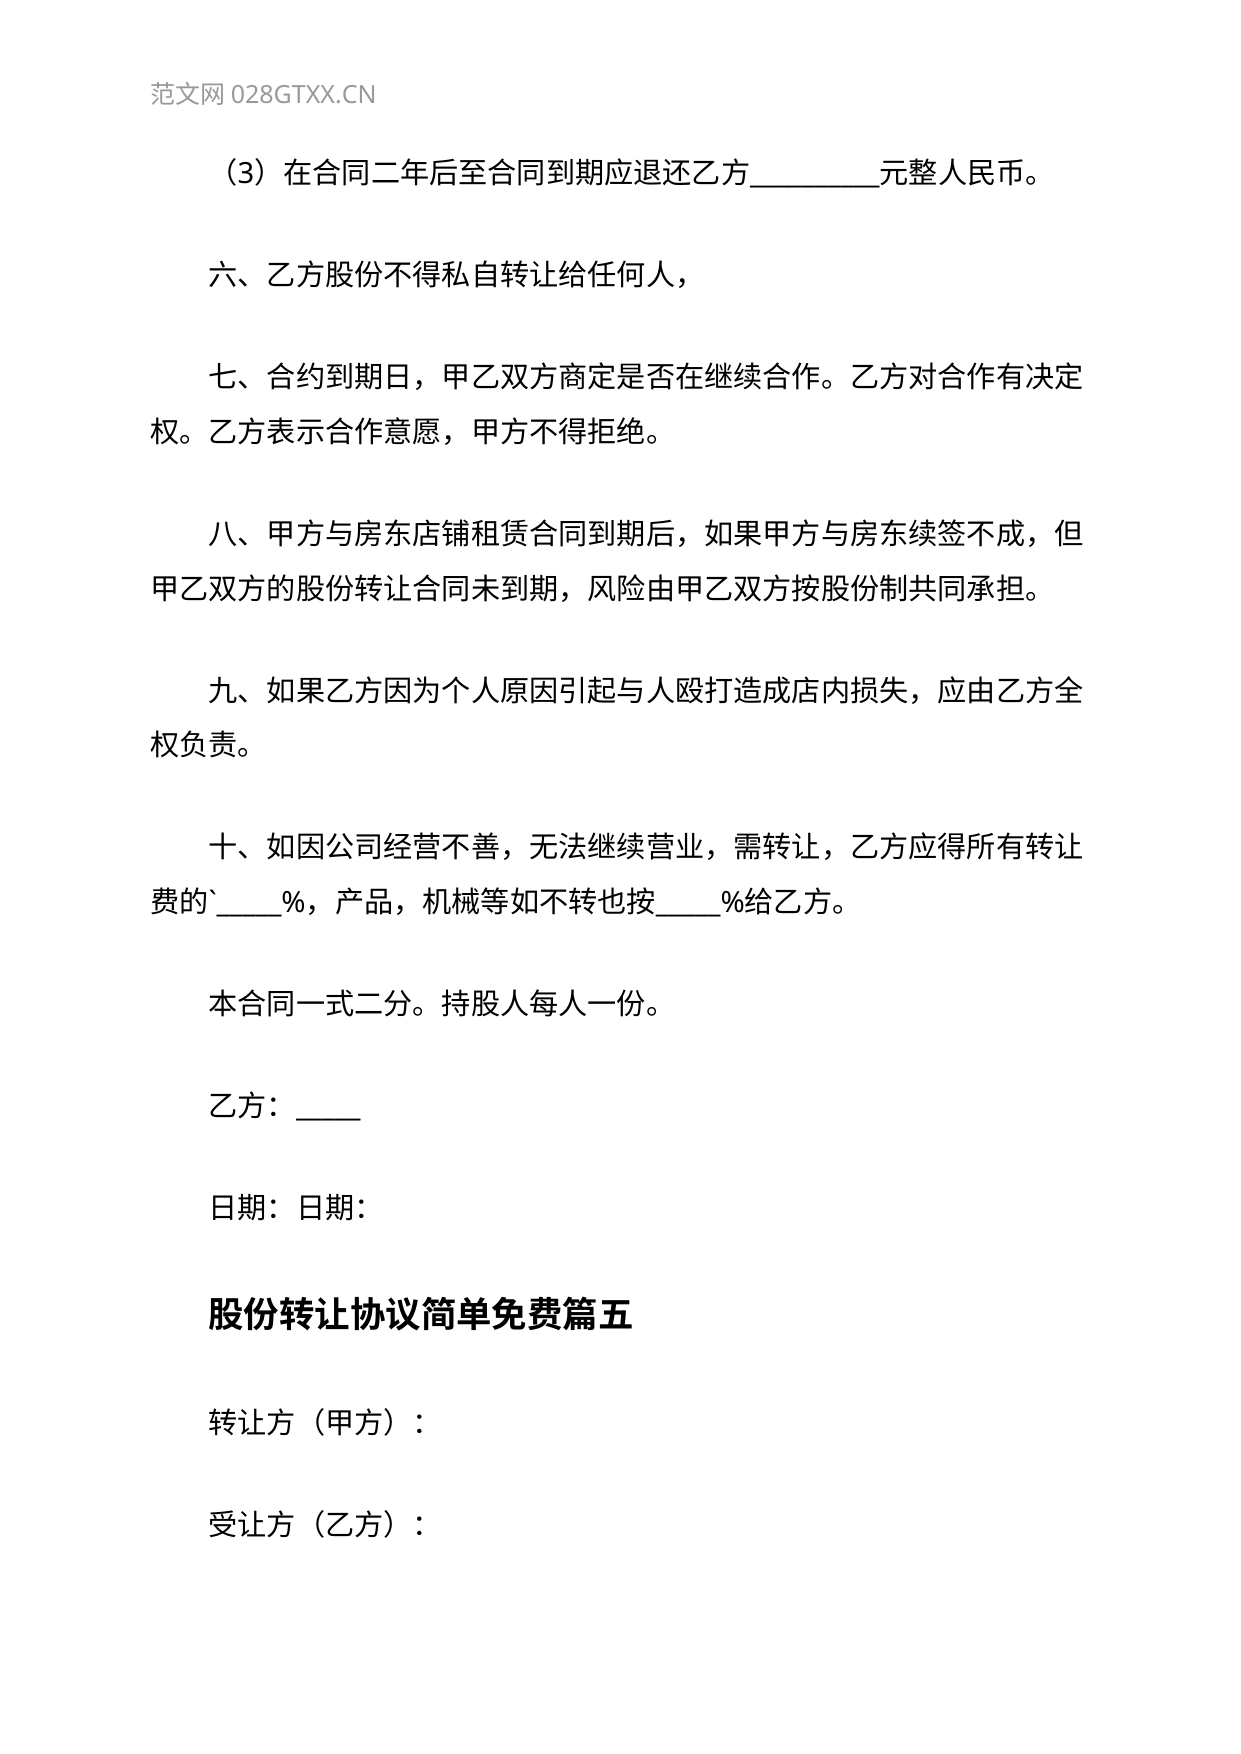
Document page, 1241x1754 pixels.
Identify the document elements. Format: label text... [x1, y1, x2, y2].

text 本合同一式二分。持股人每人一份。 [150, 981, 1090, 1023]
text 十、如因公司经营不善，无法继续营业，需转让，乙方应得所有转让费的`_____%，产品，机械等如不转也按_____%给乙方。 [150, 824, 1090, 921]
text 八、甲方与房东店铺租赁合同到期后，如果甲方与房东续签不成，但甲乙双方的股份转让合同未到期，风险由甲乙双方按股份制共同承担。 [150, 510, 1090, 608]
text 受让方（乙方）： [150, 1501, 1090, 1544]
text 乙方：_____ [150, 1082, 1090, 1125]
text 股份转让协议简单免费篇五 [150, 1286, 1090, 1337]
text 转让方（甲方）： [150, 1399, 1090, 1442]
text （3）在合同二年后至合同到期应退还乙方__________元整人民币。 [150, 150, 1090, 192]
text 七、合约到期日，甲乙双方商定是否在继续合作。乙方对合作有决定权。乙方表示合作意愿，甲方不得拒绝。 [150, 354, 1090, 451]
text 九、如果乙方因为个人原因引起与人殴打造成店内损失，应由乙方全权负责。 [150, 667, 1090, 764]
text 六、乙方股份不得私自转让给任何人， [150, 252, 1090, 294]
text 日期：日期： [150, 1184, 1090, 1227]
